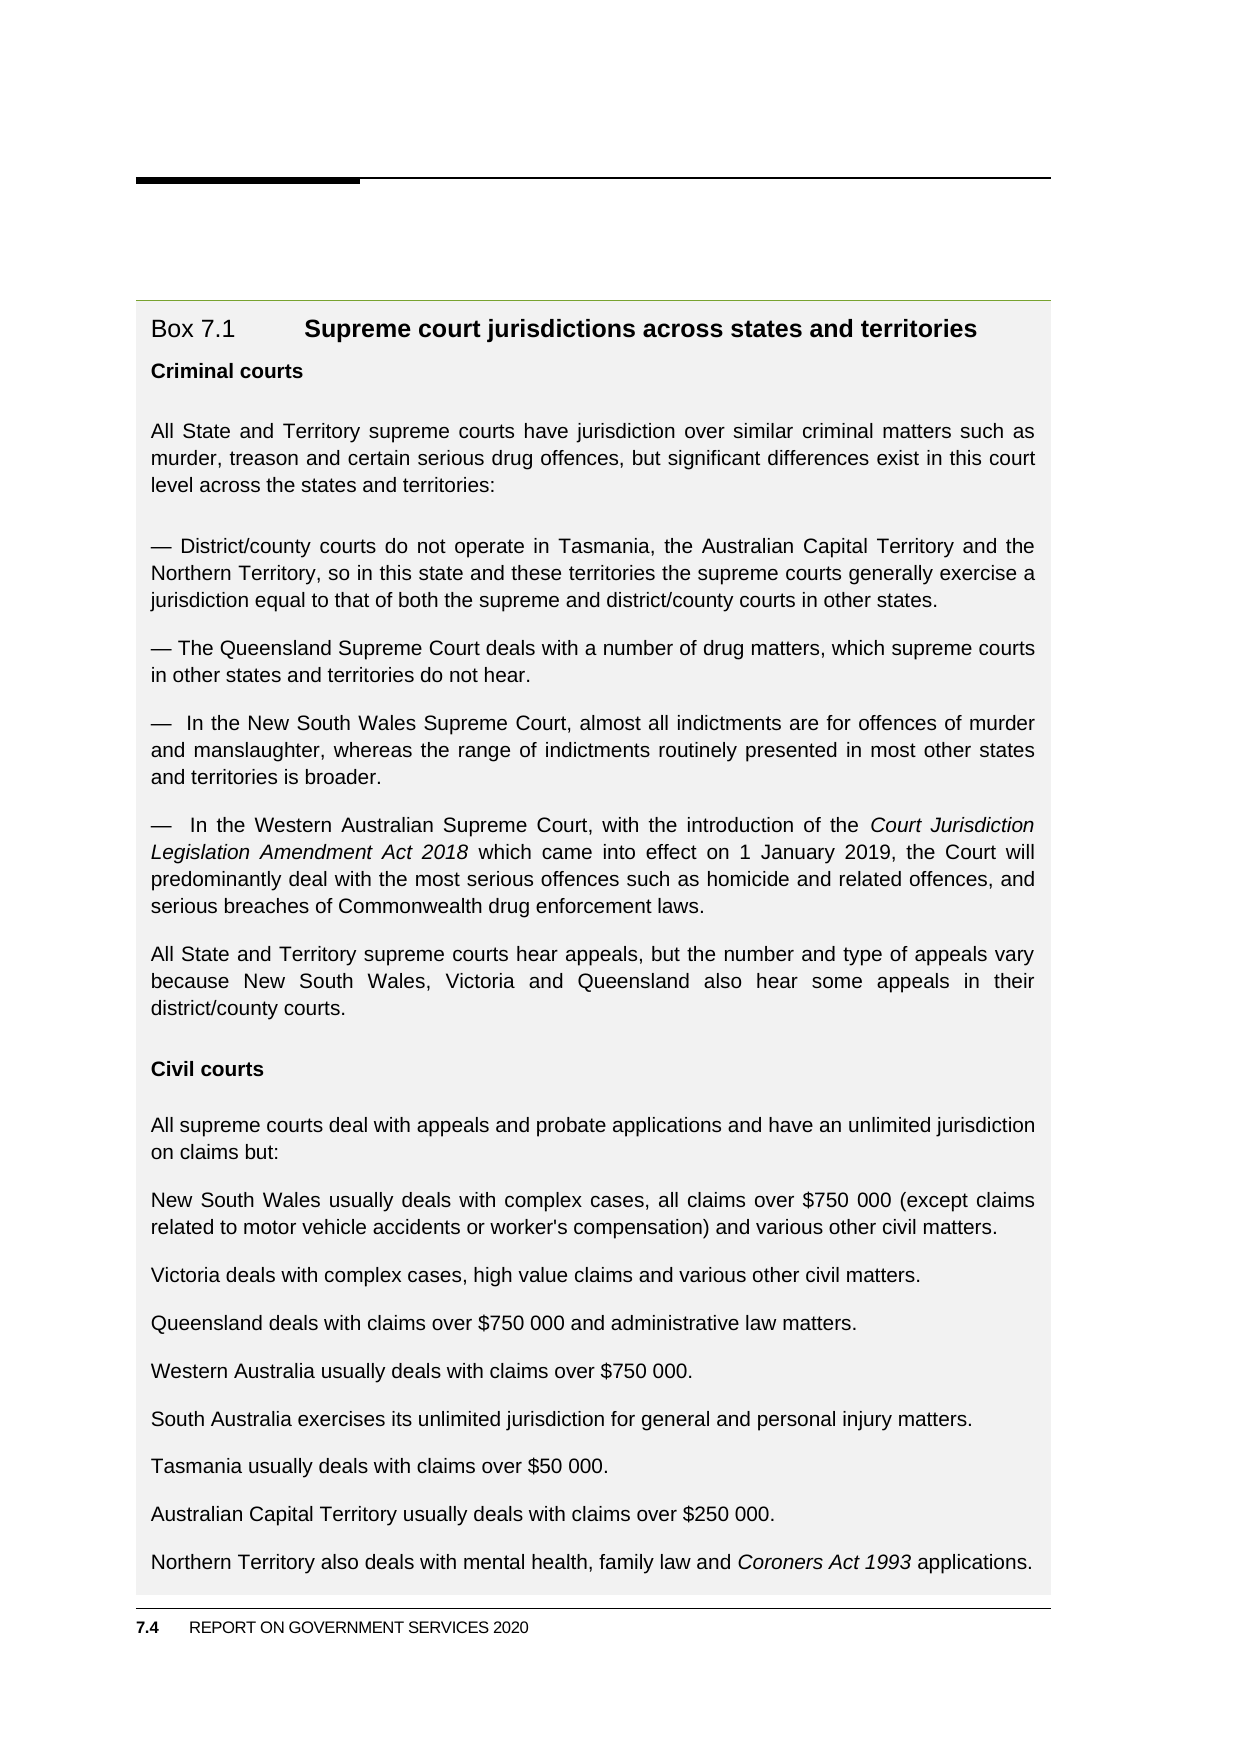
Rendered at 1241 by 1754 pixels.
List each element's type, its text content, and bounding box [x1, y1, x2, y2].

table_cell Civil courts [136, 1041, 1051, 1101]
table_cell Criminal courts [136, 343, 1051, 403]
table_cell — District/county courts do not operate in Tasmania, the Australian Capital Territory and the Northern Territory, so in this state and these territories the supreme courts generally exercise a jurisdiction equal to that of both the supreme and district/county courts in other states. — The Queensland Supreme Court deals with a number of drug matters, which supreme courts in other states and territories do not hear. — In the New South Wales Supreme Court, almost all indictments are for offences of murder and manslaughter, whereas the range of indictments routinely presented in most other states and territories is broader. — In the Western Australian Supreme Court, with the introduction of the Court Jurisdiction Legislation Amendment Act 2018 which came into effect on 1 January 2019, the Court will predominantly deal with the most serious offences such as homicide and related offences, and serious breaches of Commonwealth drug enforcement laws. All State and Territory supreme courts hear appeals, but the number and type of appeals vary because New South Wales, Victoria and Queensland also hear some appeals in their district/county courts. [136, 518, 1051, 1041]
table_cell All State and Territory supreme courts have jurisdiction over similar criminal matters such as murder, treason and certain serious drug offences, but significant differences exist in this court level across the states and territories: [136, 403, 1051, 518]
table_cell All supreme courts deal with appeals and probate applications and have an unlimited jurisdiction on claims but: New South Wales usually deals with complex cases, all claims over $750 000 (except claims related to motor vehicle accidents or worker's compensation) and various other civil matters. Victoria deals with complex cases, high value claims and various other civil matters. Queensland deals with claims over $750 000 and administrative law matters. Western Australia usually deals with claims over $750 000. South Australia exercises its unlimited jurisdiction for general and personal injury matters. Tasmania usually deals with claims over $50 000. Australian Capital Territory usually deals with claims over $250 000. Northern Territory also deals with mental health, family law and Coroners Act 1993 applications. [136, 1101, 1051, 1595]
table_header Box 7.1 Supreme court jurisdictions across states and territories [136, 301, 1051, 343]
